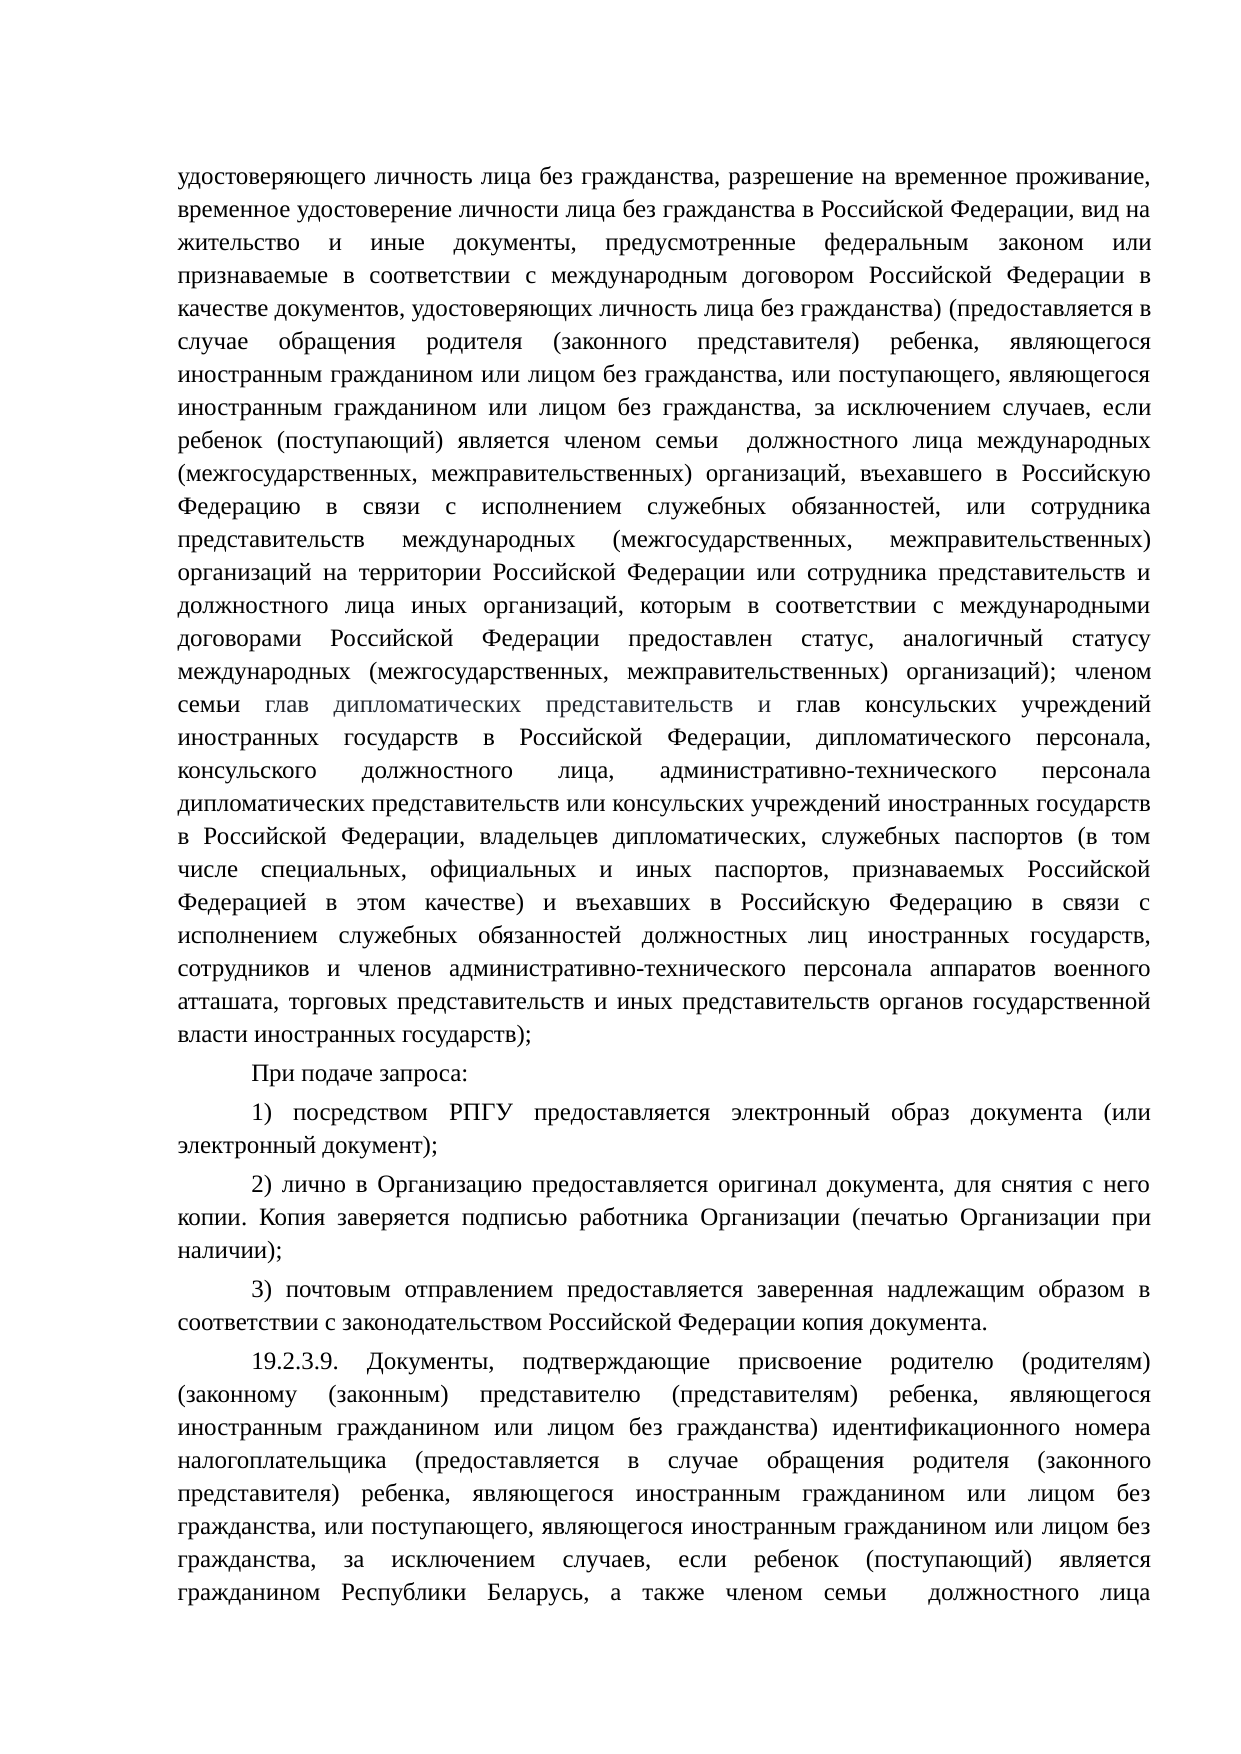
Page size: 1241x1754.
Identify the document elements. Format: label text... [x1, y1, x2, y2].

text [177, 161, 1152, 722]
text При подаче запроса: [177, 1058, 1152, 1087]
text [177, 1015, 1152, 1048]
text 3) почтовым отправлением предоставляется заверенная надлежащим образом в соответствии с законодательством Российской Федерации копия документа. [177, 1274, 1152, 1336]
text 2) лично в Организацию предоставляется оригинал документа, для снятия с него копии. Копия заверяется подписью работника Организации (печатью Организации при наличии); [177, 1169, 1152, 1264]
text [177, 1346, 1152, 1606]
text 1) посредством РПГУ предоставляется электронный образ документа (или электронный документ); [177, 1097, 1152, 1159]
